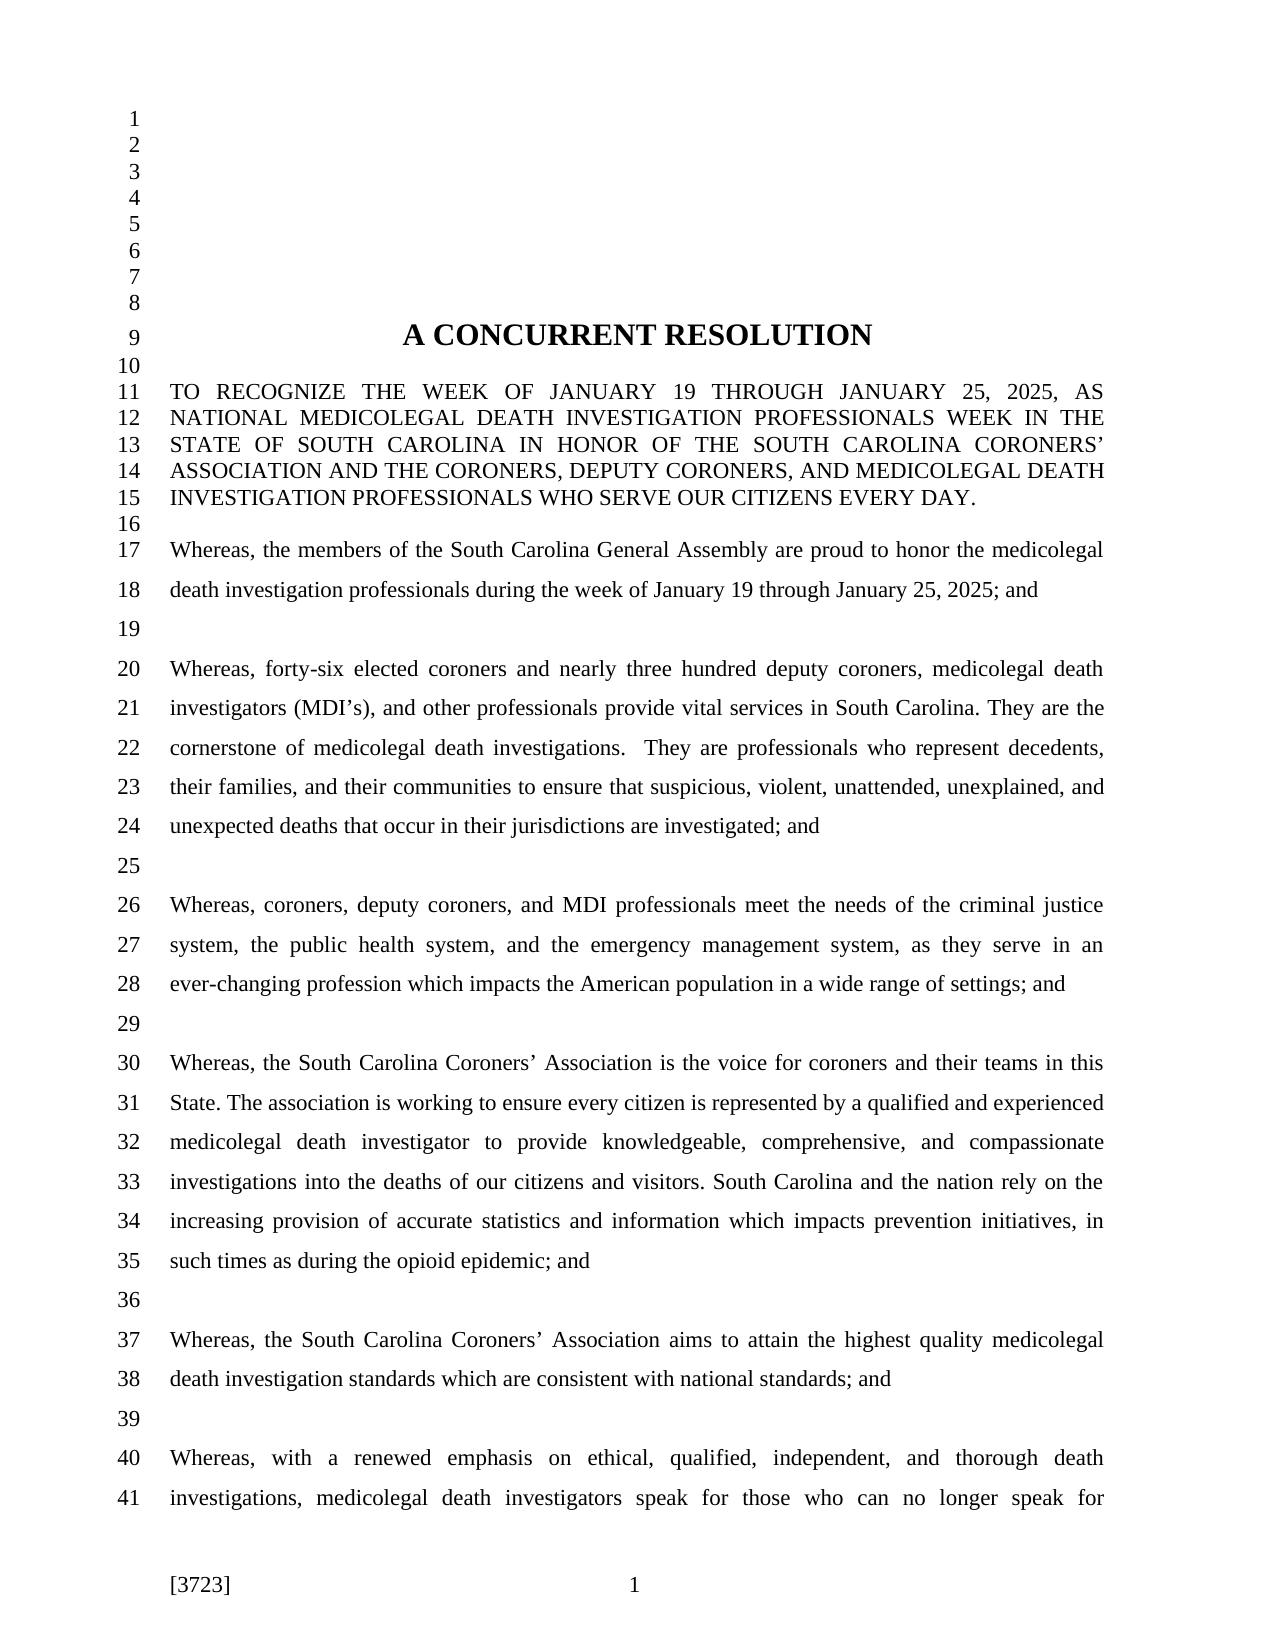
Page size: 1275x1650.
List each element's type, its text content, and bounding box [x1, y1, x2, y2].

text Whereas, the South Carolina Coroners’ Association is the voice for coroners and their teams in this State. The association is working to ensure every citizen is represented by a qualified and experienced medicolegal death investigator to provide knowledgeable, comprehensive, and compassionate investigations into the deaths of our citizens and visitors. South Carolina and the nation rely on the increasing provision of accurate statistics and information which impacts prevention initiatives, in such times as during the opioid epidemic; and [169, 1049, 1106, 1273]
text Whereas, the South Carolina Coroners’ Association aims to attain the highest quality medicolegal death investigation standards which are consistent with national standards; and [169, 1326, 1106, 1392]
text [169, 1444, 1106, 1510]
text Whereas, the members of the South Carolina General Assembly are proud to honor the medicolegal death investigation professionals during the week of January 19 through January 25, 2025; and [169, 536, 1106, 602]
text A concurrent RESOLUTION [169, 316, 1106, 352]
text Whereas, forty‑six elected coroners and nearly three hundred deputy coroners, medicolegal death investigators (MDI’s), and other professionals provide vital services in South Carolina. They are the cornerstone of medicolegal death investigations. They are professionals who represent decedents, their families, and their communities to ensure that suspicious, violent, unattended, unexplained, and unexpected deaths that occur in their jurisdictions are investigated; and [169, 655, 1106, 839]
text Whereas, coroners, deputy coroners, and MDI professionals meet the needs of the criminal justice system, the public health system, and the emergency management system, as they serve in an ever-changing profession which impacts the American population in a wide range of settings; and [169, 892, 1106, 997]
